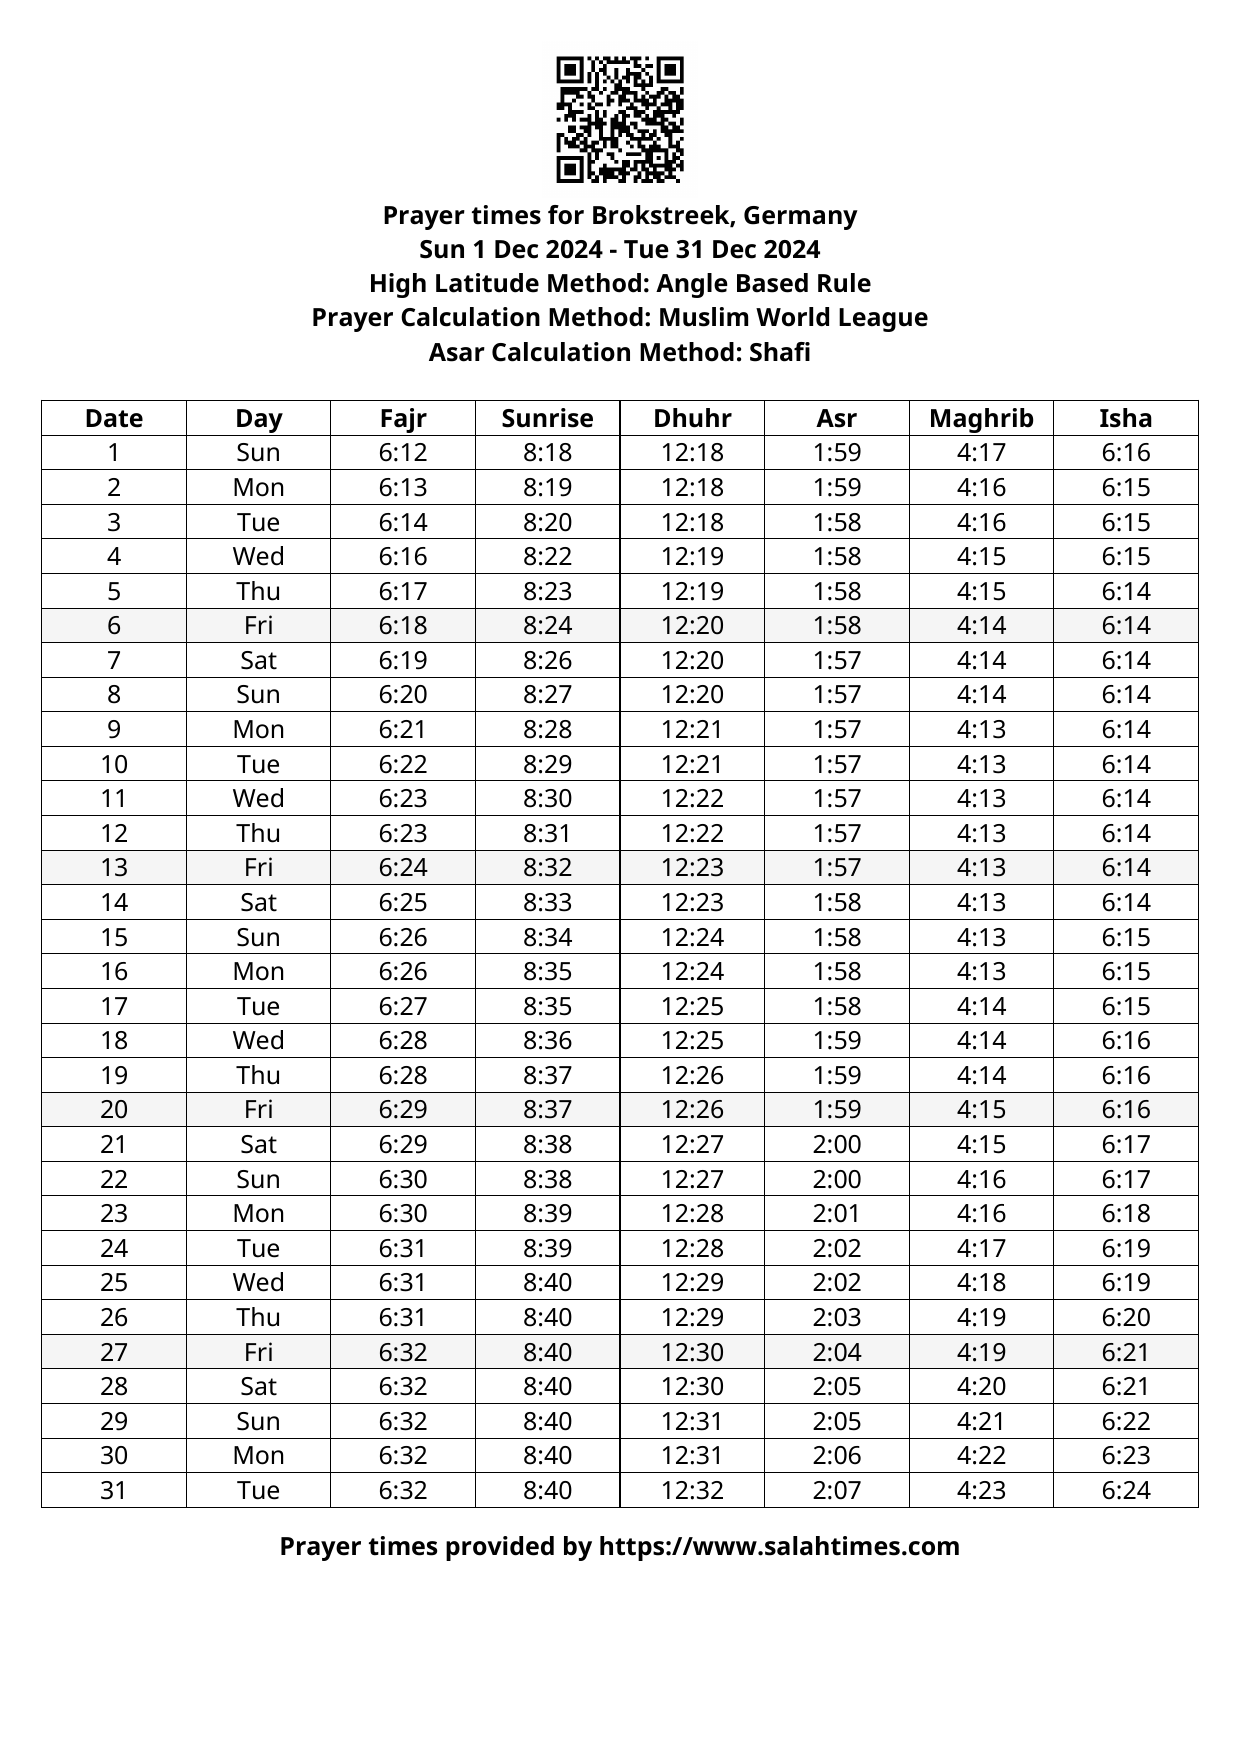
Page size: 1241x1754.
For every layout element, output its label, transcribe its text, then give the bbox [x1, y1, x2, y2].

table_header Asr [765, 401, 909, 434]
table_cell 8:36 [476, 1024, 619, 1057]
table_cell 6:29 [331, 1127, 475, 1161]
table_cell Tue [187, 505, 330, 538]
table_cell 6:21 [1054, 1335, 1198, 1368]
table_cell 6:18 [1054, 1196, 1198, 1230]
table_cell 1:57 [765, 816, 909, 849]
table_cell 7 [42, 643, 186, 677]
table_cell 6:23 [1054, 1439, 1198, 1472]
text Prayer Calculation Method: Muslim World League [42, 300, 1198, 334]
table_cell 4:16 [910, 470, 1053, 504]
table_cell 6:21 [1054, 1369, 1198, 1403]
table_cell 12:23 [621, 885, 764, 919]
table_cell 2:06 [765, 1439, 909, 1472]
table_cell 6:23 [331, 816, 475, 849]
table_cell Fri [187, 1093, 330, 1126]
table_cell 1:59 [765, 1093, 909, 1126]
table_cell 12:24 [621, 954, 764, 988]
table_cell 4:18 [910, 1266, 1053, 1299]
table_cell 2:02 [765, 1266, 909, 1299]
table_cell 8:19 [476, 470, 619, 504]
table_cell 12:28 [621, 1196, 764, 1230]
table_cell 6 [42, 609, 186, 642]
table_cell 12:31 [621, 1439, 764, 1472]
table_cell 6:23 [331, 781, 475, 815]
table_cell Thu [187, 816, 330, 849]
table_cell 1:58 [765, 574, 909, 607]
table_cell 1:59 [765, 1058, 909, 1092]
table_cell Wed [187, 539, 330, 573]
table_cell 4:15 [910, 574, 1053, 607]
table_cell 2:02 [765, 1231, 909, 1264]
table_cell 8:40 [476, 1473, 619, 1507]
table_cell 4:13 [910, 885, 1053, 919]
table_cell 8:40 [476, 1404, 619, 1437]
table_cell 6:22 [331, 747, 475, 780]
table_cell 4:17 [910, 1231, 1053, 1264]
table_cell 8:18 [476, 436, 619, 469]
table_cell 4:23 [910, 1473, 1053, 1507]
table_cell 8:27 [476, 678, 619, 711]
table_cell 6:14 [1054, 816, 1198, 849]
table_cell 2 [42, 470, 186, 504]
table_cell 6:14 [1054, 574, 1198, 607]
table_cell 8:39 [476, 1231, 619, 1264]
table_cell 27 [42, 1335, 186, 1368]
table_cell 6:32 [331, 1335, 475, 1368]
table_cell Mon [187, 1439, 330, 1472]
table_cell Sun [187, 920, 330, 953]
table_cell 8:37 [476, 1058, 619, 1092]
table_cell 6:16 [1054, 436, 1198, 469]
table_cell Tue [187, 747, 330, 780]
table_cell 6:15 [1054, 989, 1198, 1022]
table_cell 19 [42, 1058, 186, 1092]
table_cell 2:01 [765, 1196, 909, 1230]
table_cell 6:14 [1054, 643, 1198, 677]
table_cell 4:13 [910, 747, 1053, 780]
table_cell 4:19 [910, 1300, 1053, 1334]
table_cell 6:30 [331, 1196, 475, 1230]
table_cell 6:16 [1054, 1093, 1198, 1126]
table_cell 6:14 [1054, 781, 1198, 815]
text High Latitude Method: Angle Based Rule [42, 266, 1198, 300]
table_cell 6:15 [1054, 539, 1198, 573]
table_cell 12:20 [621, 678, 764, 711]
table_cell 1:57 [765, 747, 909, 780]
table_cell 12:26 [621, 1093, 764, 1126]
table_cell 4:14 [910, 643, 1053, 677]
text Prayer times provided by https://www.salahtimes.com [42, 1528, 1198, 1563]
table_cell 2:00 [765, 1127, 909, 1161]
table_cell 12:18 [621, 470, 764, 504]
table_cell 6:24 [1054, 1473, 1198, 1507]
table_cell 3 [42, 505, 186, 538]
table_cell 6:14 [1054, 678, 1198, 711]
table_cell 8:35 [476, 954, 619, 988]
table_cell 12:22 [621, 816, 764, 849]
table_cell 1:59 [765, 436, 909, 469]
table_cell 26 [42, 1300, 186, 1334]
table_cell 6:29 [331, 1093, 475, 1126]
table_cell Mon [187, 470, 330, 504]
table_cell 6:32 [331, 1473, 475, 1507]
table_cell 6:17 [331, 574, 475, 607]
table_cell 1:59 [765, 470, 909, 504]
table_cell 2:05 [765, 1404, 909, 1437]
table_cell 12:29 [621, 1300, 764, 1334]
table_cell 6:26 [331, 920, 475, 953]
table_cell 4:13 [910, 816, 1053, 849]
table_cell 8:40 [476, 1266, 619, 1299]
table_cell 9 [42, 712, 186, 746]
table_cell 6:28 [331, 1024, 475, 1057]
table_cell 18 [42, 1024, 186, 1057]
table_cell Tue [187, 989, 330, 1022]
table_cell 8:40 [476, 1369, 619, 1403]
table_cell Fri [187, 851, 330, 884]
table_cell 1:58 [765, 505, 909, 538]
table_cell Sun [187, 678, 330, 711]
table_header Day [187, 401, 330, 434]
table_cell 12:27 [621, 1162, 764, 1195]
table_cell 8:38 [476, 1127, 619, 1161]
table_cell 12:19 [621, 574, 764, 607]
table_cell 4:14 [910, 1058, 1053, 1092]
table_cell 6:24 [331, 851, 475, 884]
table_cell 8:34 [476, 920, 619, 953]
table_cell 8:29 [476, 747, 619, 780]
table_cell 8:24 [476, 609, 619, 642]
table_cell 6:32 [331, 1439, 475, 1472]
table_cell 6:28 [331, 1058, 475, 1092]
table_cell 6:27 [331, 989, 475, 1022]
table_cell 1:59 [765, 1024, 909, 1057]
table_cell 8:23 [476, 574, 619, 607]
table_header Sunrise [476, 401, 619, 434]
table_cell 8:28 [476, 712, 619, 746]
table_cell 12:31 [621, 1404, 764, 1437]
table_cell Thu [187, 574, 330, 607]
table_cell 6:15 [1054, 470, 1198, 504]
table_cell 4:13 [910, 920, 1053, 953]
table_cell 12:32 [621, 1473, 764, 1507]
table_cell Tue [187, 1473, 330, 1507]
table_cell 4:22 [910, 1439, 1053, 1472]
table_cell 24 [42, 1231, 186, 1264]
table_cell Wed [187, 1266, 330, 1299]
table_cell 1:58 [765, 920, 909, 953]
table_cell 6:32 [331, 1404, 475, 1437]
table_cell Wed [187, 781, 330, 815]
table_cell 6:14 [1054, 609, 1198, 642]
table_cell 8:32 [476, 851, 619, 884]
table_cell 1:58 [765, 539, 909, 573]
table_cell 2:00 [765, 1162, 909, 1195]
table_cell 6:20 [1054, 1300, 1198, 1334]
table_header Date [42, 401, 186, 434]
table_cell 4:14 [910, 678, 1053, 711]
table_cell 4:14 [910, 609, 1053, 642]
table_cell 4:16 [910, 1196, 1053, 1230]
table_cell 5 [42, 574, 186, 607]
table_cell 6:31 [331, 1231, 475, 1264]
table_cell Mon [187, 1196, 330, 1230]
table_cell 12:23 [621, 851, 764, 884]
table_cell 12:28 [621, 1231, 764, 1264]
table_cell 4:17 [910, 436, 1053, 469]
table_cell 12:30 [621, 1335, 764, 1368]
table_header Isha [1054, 401, 1198, 434]
table_cell 4:15 [910, 539, 1053, 573]
table_cell 17 [42, 989, 186, 1022]
table_cell 15 [42, 920, 186, 953]
text Asar Calculation Method: Shafi [42, 334, 1198, 368]
table_cell 6:26 [331, 954, 475, 988]
table_cell 4:15 [910, 1093, 1053, 1126]
table_cell 12:20 [621, 609, 764, 642]
table_cell 1:58 [765, 989, 909, 1022]
table_cell 4:20 [910, 1369, 1053, 1403]
table_cell 4:15 [910, 1127, 1053, 1161]
table_header Maghrib [910, 401, 1053, 434]
table_cell 6:19 [1054, 1231, 1198, 1264]
table_cell 6:16 [1054, 1024, 1198, 1057]
table_cell 6:32 [331, 1369, 475, 1403]
table_cell 8:33 [476, 885, 619, 919]
table_cell 1:58 [765, 954, 909, 988]
table_cell 21 [42, 1127, 186, 1161]
table_cell 4:13 [910, 851, 1053, 884]
table_cell 1:57 [765, 781, 909, 815]
table_cell 6:15 [1054, 505, 1198, 538]
table_cell Fri [187, 609, 330, 642]
table_cell 4:13 [910, 954, 1053, 988]
table_cell 4:14 [910, 989, 1053, 1022]
table_cell 6:12 [331, 436, 475, 469]
table_cell 1:57 [765, 851, 909, 884]
table_cell 14 [42, 885, 186, 919]
table_cell 6:16 [1054, 1058, 1198, 1092]
table_cell 6:22 [1054, 1404, 1198, 1437]
table_cell 6:30 [331, 1162, 475, 1195]
table_cell 22 [42, 1162, 186, 1195]
table_cell 8:40 [476, 1335, 619, 1368]
table_cell 12 [42, 816, 186, 849]
table_cell Wed [187, 1024, 330, 1057]
table_cell 12:26 [621, 1058, 764, 1092]
table_cell 12:20 [621, 643, 764, 677]
table_cell 16 [42, 954, 186, 988]
table_cell 29 [42, 1404, 186, 1437]
table_cell 8:38 [476, 1162, 619, 1195]
table_cell Mon [187, 712, 330, 746]
table_cell Sun [187, 1162, 330, 1195]
table_cell 8:30 [476, 781, 619, 815]
table_cell Thu [187, 1058, 330, 1092]
table_cell 6:31 [331, 1300, 475, 1334]
table_cell 1:58 [765, 885, 909, 919]
table_cell 1:57 [765, 712, 909, 746]
table_cell 11 [42, 781, 186, 815]
table_cell 6:21 [331, 712, 475, 746]
table_cell 10 [42, 747, 186, 780]
table_cell 4:21 [910, 1404, 1053, 1437]
table_cell 12:19 [621, 539, 764, 573]
table_cell 2:07 [765, 1473, 909, 1507]
table_cell 6:14 [1054, 747, 1198, 780]
table_cell 4:13 [910, 712, 1053, 746]
table_cell 1:57 [765, 678, 909, 711]
table_cell 12:30 [621, 1369, 764, 1403]
table_cell 8:35 [476, 989, 619, 1022]
table_cell 12:25 [621, 1024, 764, 1057]
table_cell 20 [42, 1093, 186, 1126]
table_cell 4:19 [910, 1335, 1053, 1368]
text Prayer times for Brokstreek, Germany [42, 198, 1198, 232]
table_cell 6:25 [331, 885, 475, 919]
table_cell 23 [42, 1196, 186, 1230]
table_cell 12:21 [621, 747, 764, 780]
table_cell 25 [42, 1266, 186, 1299]
table_cell Thu [187, 1300, 330, 1334]
table_cell 12:18 [621, 505, 764, 538]
table_cell 6:31 [331, 1266, 475, 1299]
table_cell 12:18 [621, 436, 764, 469]
table_cell Sat [187, 885, 330, 919]
table_cell 4 [42, 539, 186, 573]
table_cell 8 [42, 678, 186, 711]
table_cell 6:17 [1054, 1162, 1198, 1195]
table_cell 1:58 [765, 609, 909, 642]
table_cell 1 [42, 436, 186, 469]
table_cell 13 [42, 851, 186, 884]
table_cell 6:14 [1054, 851, 1198, 884]
table_cell 6:15 [1054, 920, 1198, 953]
table_cell 6:19 [1054, 1266, 1198, 1299]
table_cell 12:27 [621, 1127, 764, 1161]
table_header Fajr [331, 401, 475, 434]
table_cell Fri [187, 1335, 330, 1368]
table_cell 6:18 [331, 609, 475, 642]
table_cell 30 [42, 1439, 186, 1472]
picture [542, 41, 699, 198]
table_cell 2:05 [765, 1369, 909, 1403]
table_cell 4:16 [910, 505, 1053, 538]
table_cell 6:15 [1054, 954, 1198, 988]
table_cell 12:29 [621, 1266, 764, 1299]
table_cell 6:14 [1054, 712, 1198, 746]
table_cell 4:14 [910, 1024, 1053, 1057]
table_cell 6:19 [331, 643, 475, 677]
table_cell Mon [187, 954, 330, 988]
table_cell 4:16 [910, 1162, 1053, 1195]
table_cell 12:22 [621, 781, 764, 815]
table_cell 31 [42, 1473, 186, 1507]
table_cell Sat [187, 1369, 330, 1403]
table_cell 8:22 [476, 539, 619, 573]
table_cell 8:40 [476, 1300, 619, 1334]
table_cell 6:20 [331, 678, 475, 711]
table_cell Sat [187, 643, 330, 677]
table_cell 8:26 [476, 643, 619, 677]
table_cell 6:13 [331, 470, 475, 504]
table_cell Sat [187, 1127, 330, 1161]
table_cell 8:39 [476, 1196, 619, 1230]
table_header Dhuhr [621, 401, 764, 434]
table_cell 8:20 [476, 505, 619, 538]
text Sun 1 Dec 2024 - Tue 31 Dec 2024 [42, 232, 1198, 266]
table_cell 8:31 [476, 816, 619, 849]
table_cell 6:14 [331, 505, 475, 538]
table_cell 28 [42, 1369, 186, 1403]
table_cell Sun [187, 1404, 330, 1437]
table_cell 6:17 [1054, 1127, 1198, 1161]
table_cell Sun [187, 436, 330, 469]
table_cell 2:03 [765, 1300, 909, 1334]
table_cell 1:57 [765, 643, 909, 677]
table_cell 6:16 [331, 539, 475, 573]
table_cell 12:25 [621, 989, 764, 1022]
table_cell 6:14 [1054, 885, 1198, 919]
table_cell 8:40 [476, 1439, 619, 1472]
table_cell 12:24 [621, 920, 764, 953]
table_cell 8:37 [476, 1093, 619, 1126]
table_cell 2:04 [765, 1335, 909, 1368]
table_cell 12:21 [621, 712, 764, 746]
table_cell 4:13 [910, 781, 1053, 815]
table_cell Tue [187, 1231, 330, 1264]
